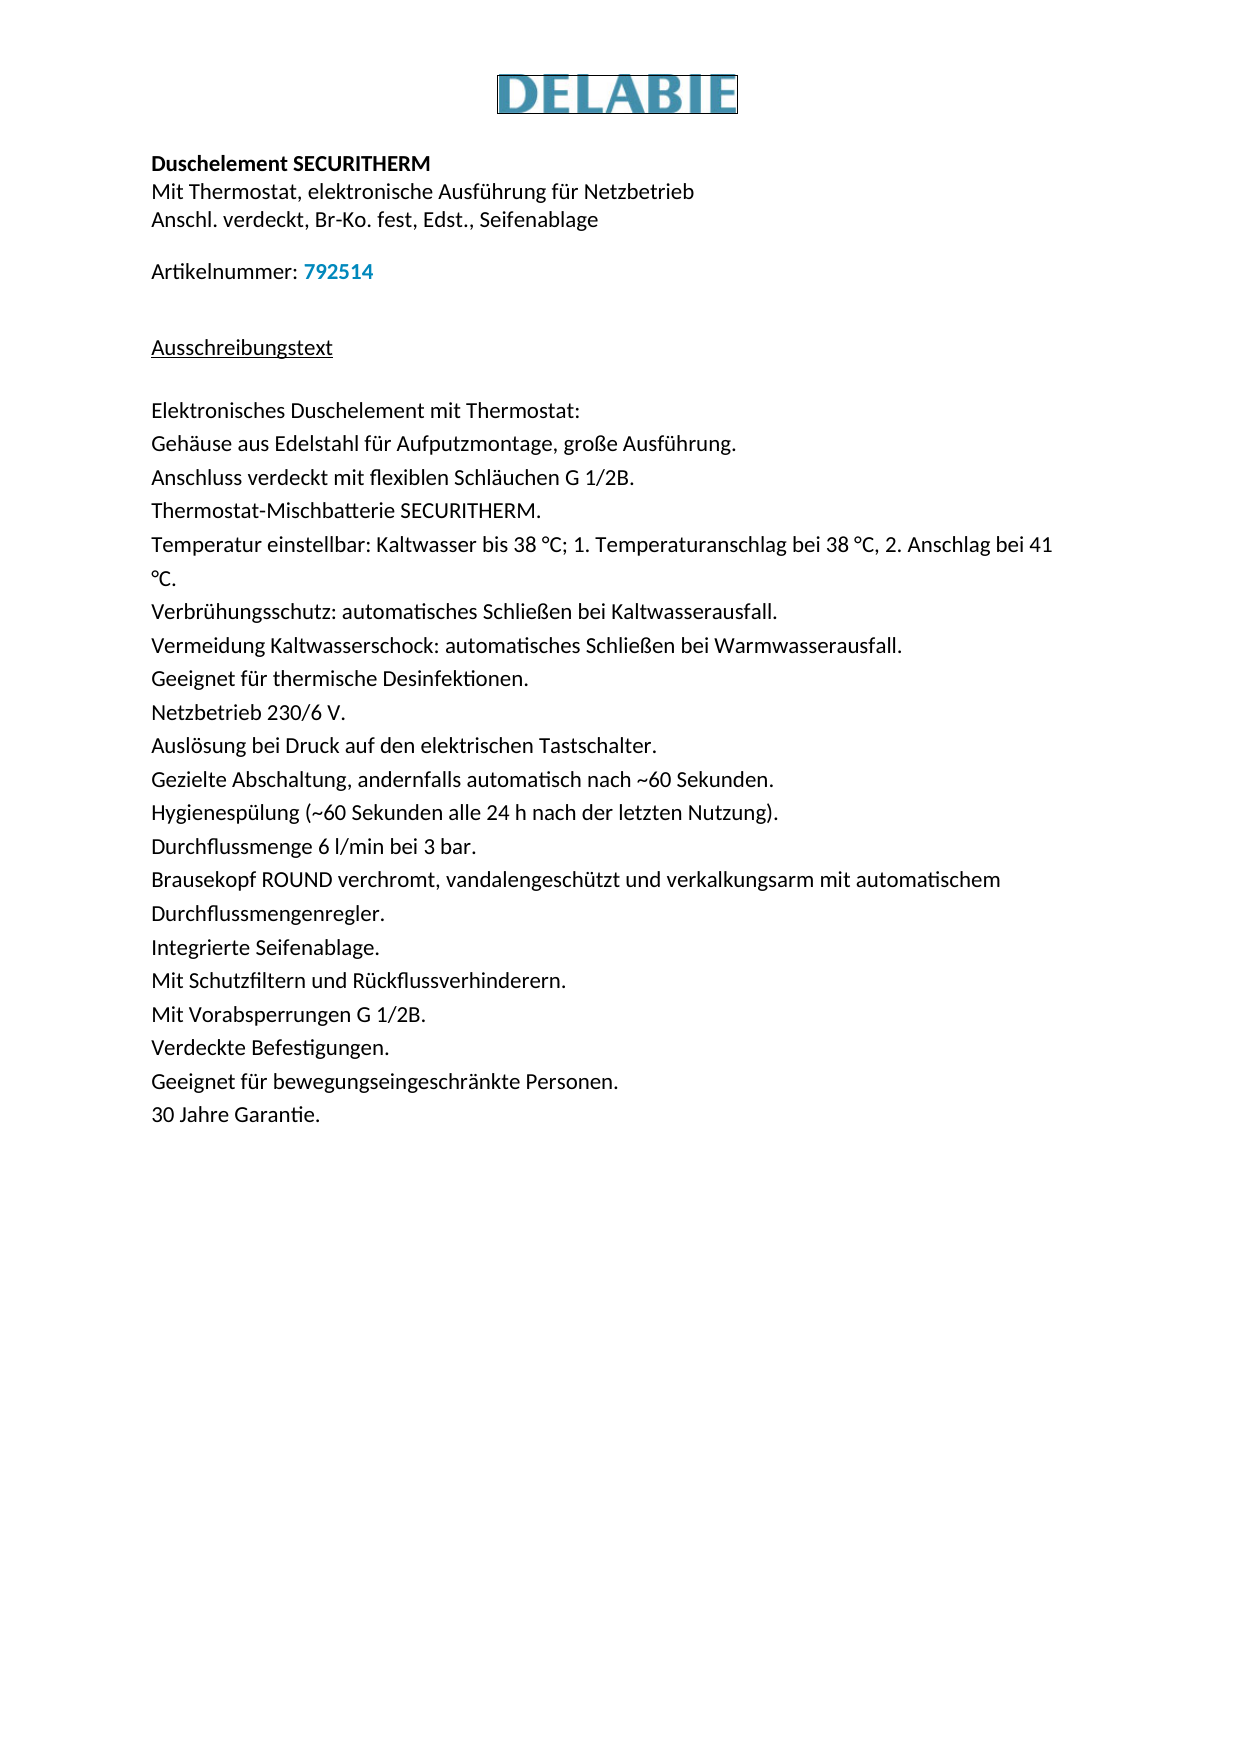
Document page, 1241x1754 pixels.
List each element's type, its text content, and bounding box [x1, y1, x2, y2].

text Vermeidung Kaltwasserschock: automatisches Schließen bei Warmwasserausfall. [151, 631, 1084, 659]
text Brausekopf ROUND verchromt, vandalengeschützt und verkalkungsarm mit automatischem Durchflussmengenregler. [151, 866, 1084, 927]
text Mit Vorabsperrungen G 1/2B. [151, 1000, 1084, 1028]
text 30 Jahre Garantie. [151, 1100, 1084, 1128]
text Gehäuse aus Edelstahl für Aufputzmontage, große Ausführung. [151, 429, 1084, 458]
text Gezielte Abschaltung, andernfalls automatisch nach ~60 Sekunden. [151, 765, 1084, 793]
picture [498, 76, 737, 113]
text Temperatur einstellbar: Kaltwasser bis 38 °C; 1. Temperaturanschlag bei 38 °C, 2. Anschlag bei 41 °C. [151, 530, 1084, 592]
text Thermostat-Mischbatterie SECURITHERM. [151, 497, 1084, 525]
text Duschelement SECURITHERM [151, 149, 1084, 177]
text Anschluss verdeckt mit flexiblen Schläuchen G 1/2B. [151, 463, 1084, 491]
text Netzbetrieb 230/6 V. [151, 698, 1084, 726]
text Durchflussmenge 6 l/min bei 3 bar. [151, 832, 1084, 860]
text Hygienespülung (~60 Sekunden alle 24 h nach der letzten Nutzung). [151, 798, 1084, 827]
text Ausschreibungstext [151, 333, 1084, 361]
text Elektronisches Duschelement mit Thermostat: [151, 396, 1084, 424]
text Anschl. verdeckt, Br-Ko. fest, Edst., Seifenablage [151, 205, 1084, 233]
text Verdeckte Befestigungen. [151, 1033, 1084, 1061]
text Auslösung bei Druck auf den elektrischen Tastschalter. [151, 731, 1084, 759]
text Geeignet für bewegungseingeschränkte Personen. [151, 1067, 1084, 1095]
text Mit Thermostat, elektronische Ausführung für Netzbetrieb [151, 177, 1084, 205]
text Artikelnummer: 792514 [151, 257, 1084, 285]
text Geeignet für thermische Desinfektionen. [151, 664, 1084, 692]
text Integrierte Seifenablage. [151, 933, 1084, 961]
text Mit Schutzfiltern und Rückflussverhinderern. [151, 966, 1084, 994]
text Verbrühungsschutz: automatisches Schließen bei Kaltwasserausfall. [151, 597, 1084, 625]
